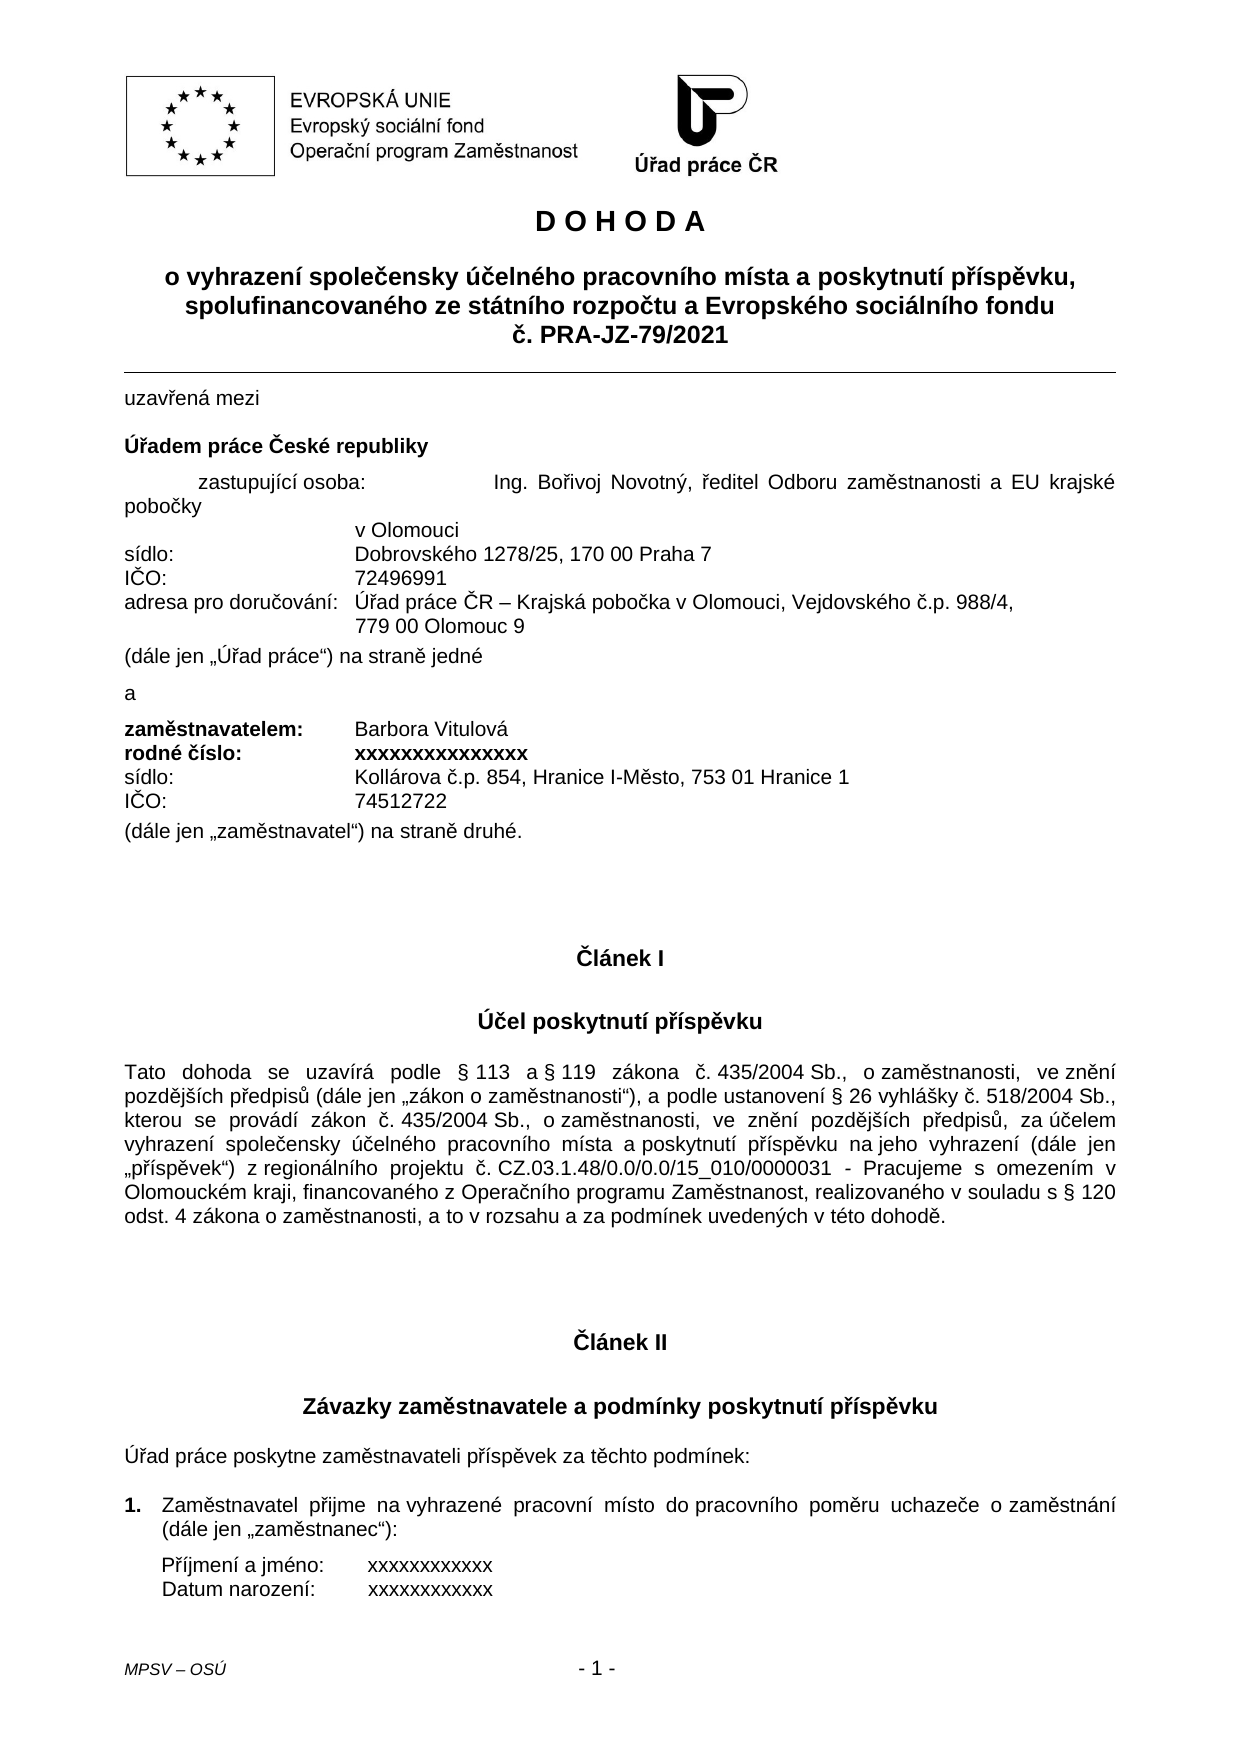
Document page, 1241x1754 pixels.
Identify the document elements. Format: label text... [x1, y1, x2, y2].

text Závazky zaměstnavatele a podmínky poskytnutí příspěvku [124, 1393, 1116, 1419]
text sídlo: Kollárova č.p. 854, Hranice I-Město, 753 01 Hranice 1 [124, 765, 1116, 789]
text Příjmení a jméno: xxxxxxxxxxxx [161, 1553, 1116, 1577]
text 779 00 Olomouc 9 [124, 614, 1116, 638]
text D O H O D A [124, 203, 1116, 237]
text Účel poskytnutí příspěvku [124, 1008, 1116, 1035]
text č. PRA-JZ-79/2021 [124, 319, 1116, 348]
text IČO: 74512722 [124, 789, 1116, 813]
text uzavřená mezi [124, 373, 1116, 410]
text Článek I [124, 944, 1116, 971]
text (dále jen „zaměstnavatel“) na straně druhé. [124, 819, 1116, 843]
text (dále jen „Úřad práce“) na straně jedné [124, 644, 1116, 668]
text Článek II [124, 1329, 1116, 1355]
text zastupující osoba: Ing. Bořivoj Novotný, ředitel Odboru zaměstnanosti a EU krajské pobočky [124, 470, 1116, 518]
picture [124, 73, 782, 179]
text Úřadem práce České republiky [124, 434, 1116, 458]
text v Olomouci [124, 518, 1116, 542]
text o vyhrazení společensky účelného pracovního místa a poskytnutí příspěvku, spolufinancovaného ze státního rozpočtu a Evropského sociálního fondu [124, 262, 1116, 319]
text Zaměstnavatel přijme na vyhrazené pracovní místo do pracovního poměru uchazeče o zaměstnání (dále jen „zaměstnanec“): [124, 1493, 1116, 1541]
text adresa pro doručování: Úřad práce ČR – Krajská pobočka v Olomouci, Vejdovského č.p. 988/4, [124, 590, 1116, 614]
list Tato dohoda se uzavírá podle § 113 a § 119 zákona č. 435/2004 Sb., o zaměstnanosti, ve znění pozdějších předpisů (dále jen „zákon o zaměstnanosti“), a podle ustanovení § 26 vyhlášky č. 518/2004 Sb., kterou se provádí zákon č. 435/2004 Sb., o zaměstnanosti, ve znění pozdějších předpisů, za účelem vyhrazení společensky účelného pracovního místa a poskytnutí příspěvku na jeho vyhrazení (dále jen „příspěvek“) z regionálního projektu č. CZ.03.1.48/0.0/0.0/15_010/0000031 - Pracujeme s omezením v Olomouckém kraji, financovaného z Operačního programu Zaměstnanost, realizovaného v souladu s § 120 odst. 4 zákona o zaměstnanosti, a to v rozsahu a za podmínek uvedených v této dohodě. [124, 1060, 1116, 1227]
list Úřad práce poskytne zaměstnavateli příspěvek za těchto podmínek: [124, 1444, 1116, 1468]
text zaměstnavatelem: Barbora Vitulová1 [124, 717, 1116, 741]
text a [124, 681, 1116, 704]
text IČO: 72496991 [124, 566, 1116, 590]
text rodné číslo: xxxxxxxxxxxxxxx [124, 741, 1116, 765]
text sídlo: Dobrovského 1278/25, 170 00 Praha 7 [124, 542, 1116, 566]
text Datum narození: xxxxxxxxxxxx [162, 1577, 1116, 1601]
